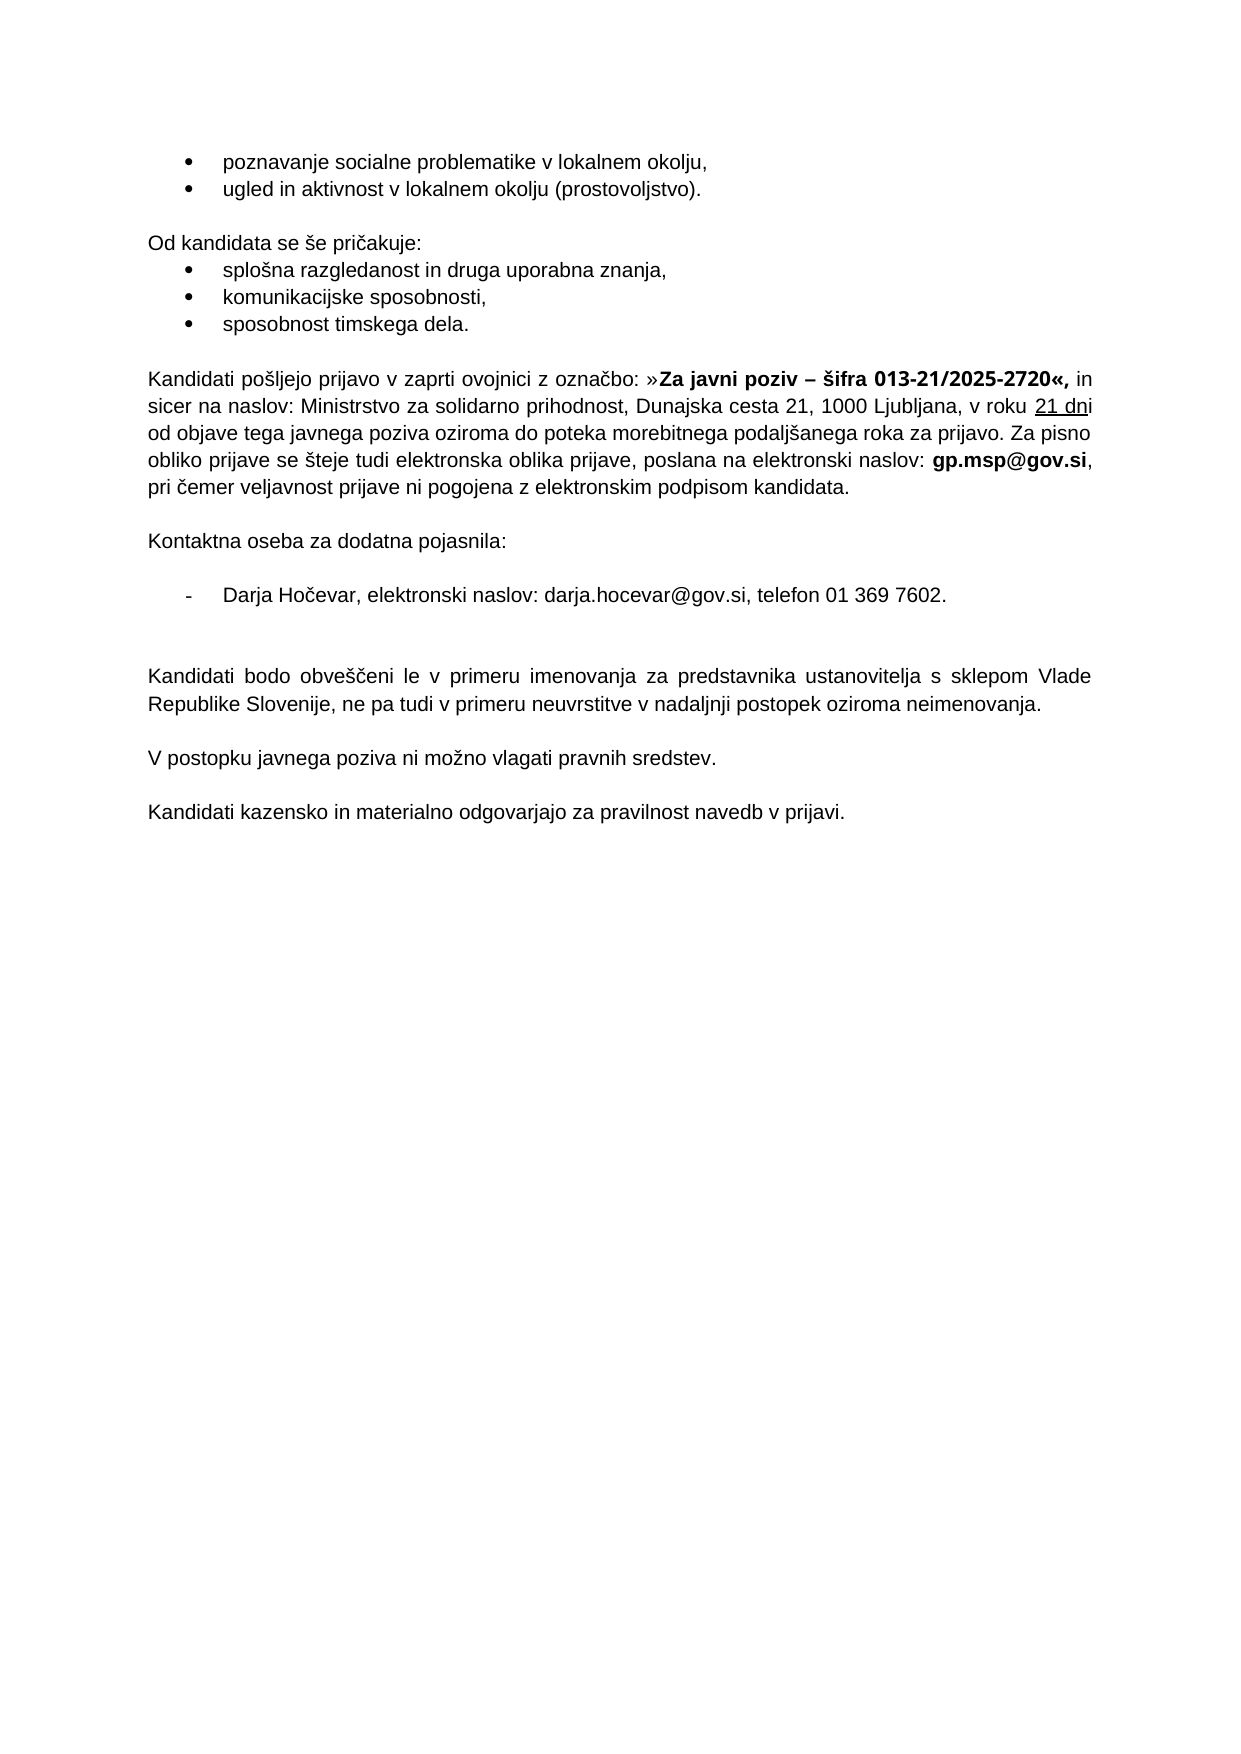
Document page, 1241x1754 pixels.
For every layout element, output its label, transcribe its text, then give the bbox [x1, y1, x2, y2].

text Kandidati pošljejo prijavo v zaprti ovojnici z označbo: »Za javni poziv – šifra 013-21/2025-2720«, in sicer na naslov: Ministrstvo za solidarno prihodnost, Dunajska cesta 21, 1000 Ljubljana, v roku 21 dni od objave tega javnega poziva oziroma do poteka morebitnega podaljšanega roka za prijavo. Za pisno obliko prijave se šteje tudi elektronska oblika prijave, poslana na elektronski naslov: gp.msp@gov.si, pri čemer veljavnost prijave ni pogojena z elektronskim podpisom kandidata. [148, 364, 1093, 500]
list ugled in aktivnost v lokalnem okolju (prostovoljstvo). [185, 175, 1093, 202]
list sposobnost timskega dela. [185, 310, 1093, 337]
list splošna razgledanost in druga uporabna znanja, [185, 256, 1093, 283]
text V postopku javnega poziva ni možno vlagati pravnih sredstev. [148, 743, 1093, 771]
text Kontaktna oseba za dodatna pojasnila: [148, 527, 1093, 554]
text Od kandidata se še pričakuje: [148, 229, 1093, 256]
text Kandidati kazensko in materialno odgovarjajo za pravilnost navedb v prijavi. [148, 798, 1093, 825]
list Darja Hočevar, elektronski naslov: darja.hocevar@gov.si, telefon 01 369 7602. [185, 581, 1093, 608]
text Kandidati bodo obveščeni le v primeru imenovanja za predstavnika ustanovitelja s sklepom Vlade Republike Slovenije, ne pa tudi v primeru neuvrstitve v nadaljnji postopek oziroma neimenovanja. [148, 662, 1093, 716]
list komunikacijske sposobnosti, [185, 283, 1093, 310]
list poznavanje socialne problematike v lokalnem okolju, [185, 148, 1093, 175]
